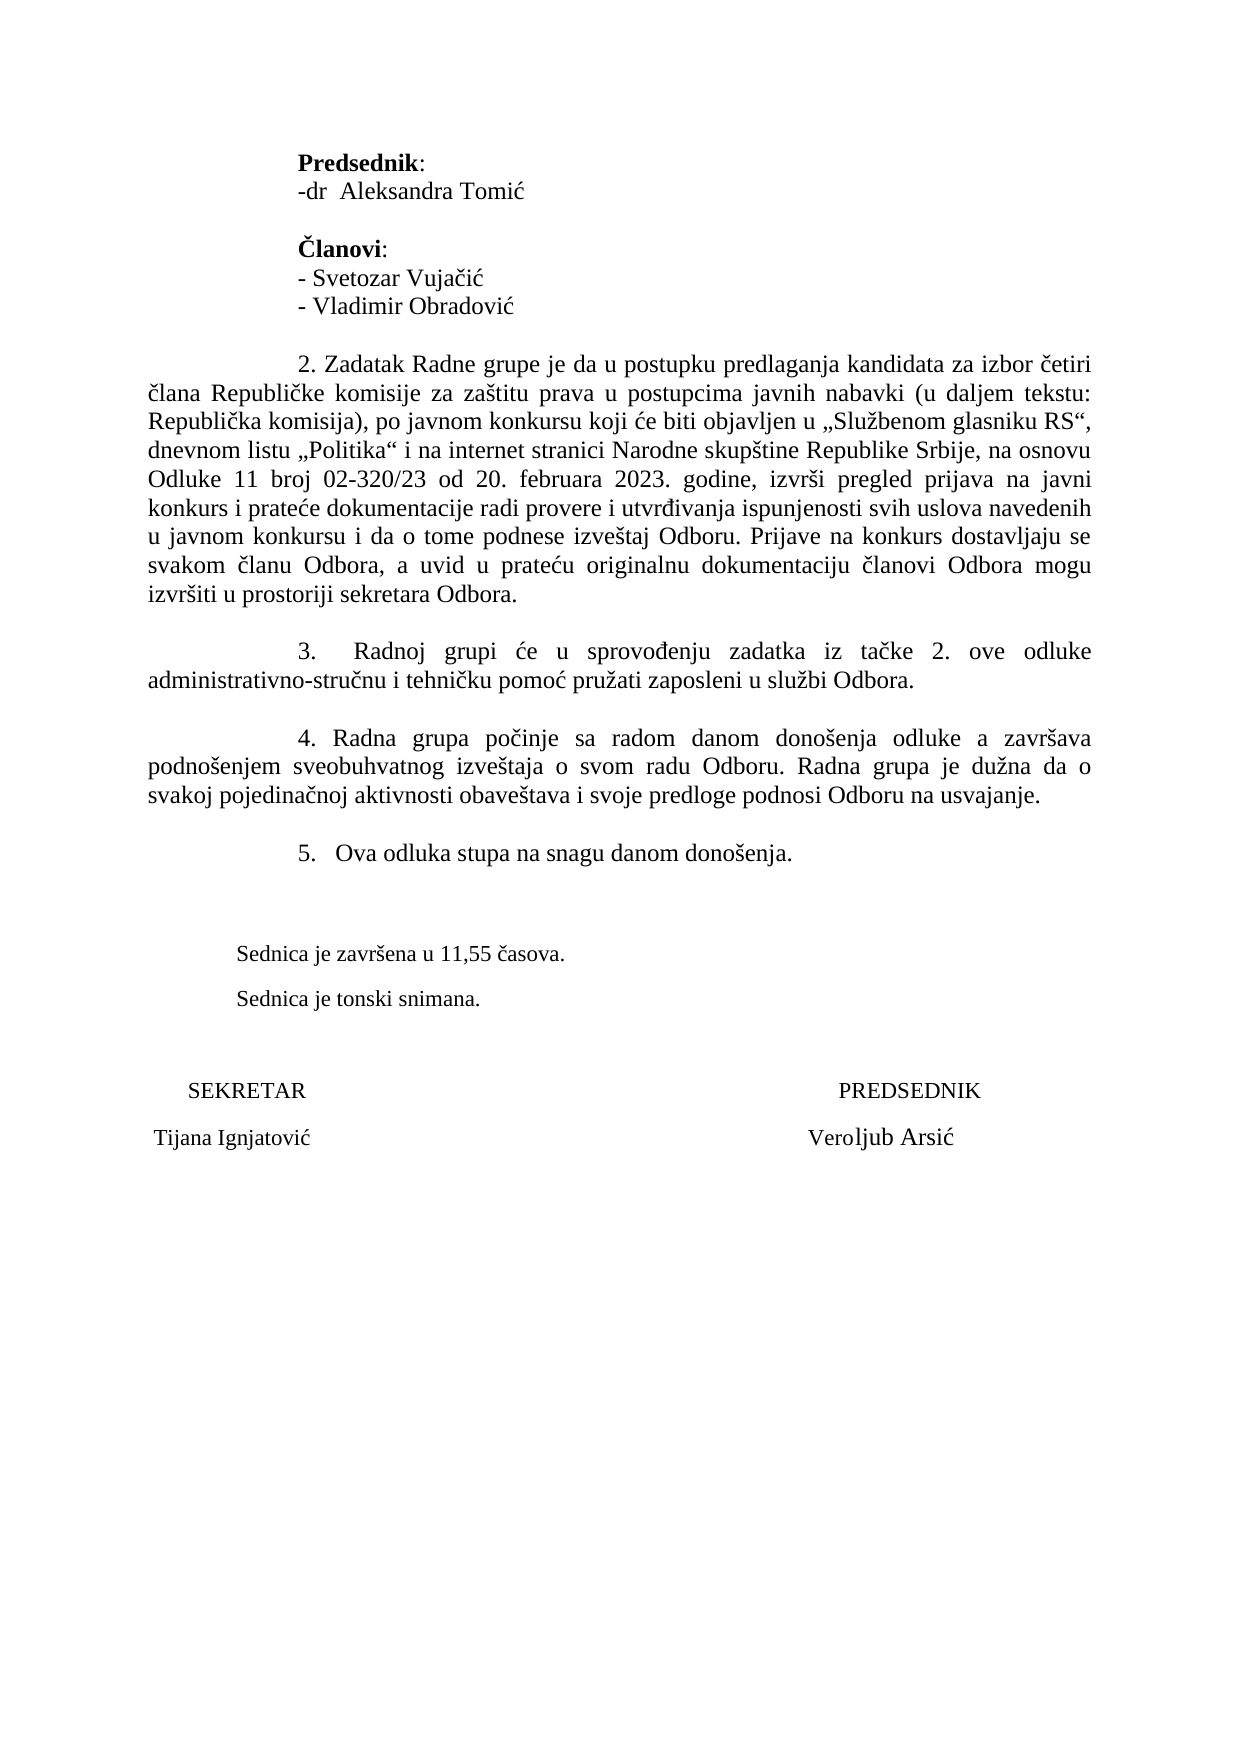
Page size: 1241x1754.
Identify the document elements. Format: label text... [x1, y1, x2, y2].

text Sednica je završena u 11,55 časova. [148, 940, 1093, 967]
text Tijana Ignjatović Veroljub Arsić [148, 1122, 1093, 1151]
text 4. Radna grupa počinje sa radom danom donošenja odluke a završava podnošenjem sveobuhvatnog izveštaja o svom radu Odboru. Radna grupa je dužna da o svakoj pojedinačnoj aktivnosti obaveštava i svoje predloge podnosi Odboru na usvajanje. [148, 723, 1093, 809]
text 3. Radnoj grupi će u sprovođenju zadatka iz tačke 2. ove odluke administrativno-stručnu i tehničku pomoć pružati zaposleni u službi Odbora. [148, 636, 1093, 694]
text 2. Zadatak Radne grupe je da u postupku predlaganja kandidata za izbor četiri člana Republičke komisije za zaštitu prava u postupcima javnih nabavki (u daljem tekstu: Republička komisija), po javnom konkursu koji će biti objavljen u „Službenom glasniku RS“, dnevnom listu „Politika“ i na internet stranici Narodne skupštine Republike Srbije, na osnovu Odluke 11 broj 02-320/23 od 20. februara 2023. godine, izvrši pregled prijava na javni konkurs i prateće dokumentacije radi provere i utvrđivanja ispunjenosti svih uslova navedenih u javnom konkursu i da o tome podnese izveštaj Odboru. Prijave na konkurs dostavljaju se svakom članu Odbora, a uvid u prateću originalnu dokumentaciju članovi Odbora mogu izvršiti u prostoriji sekretara Odbora. [148, 349, 1093, 608]
text 5. Ova odluka stupa na snagu danom donošenja. [148, 838, 1093, 866]
text Sednica je tonski snimana. [148, 985, 1093, 1012]
text - Vladimir Obradović [148, 291, 1093, 320]
text -dr Aleksandra Tomić [223, 176, 1093, 205]
text - Svetozar Vujačić [148, 263, 1093, 291]
text SEKRETAR PREDSEDNIK [148, 1077, 1093, 1103]
text Predsednik: [148, 148, 1093, 176]
text Članovi: [148, 234, 1093, 263]
